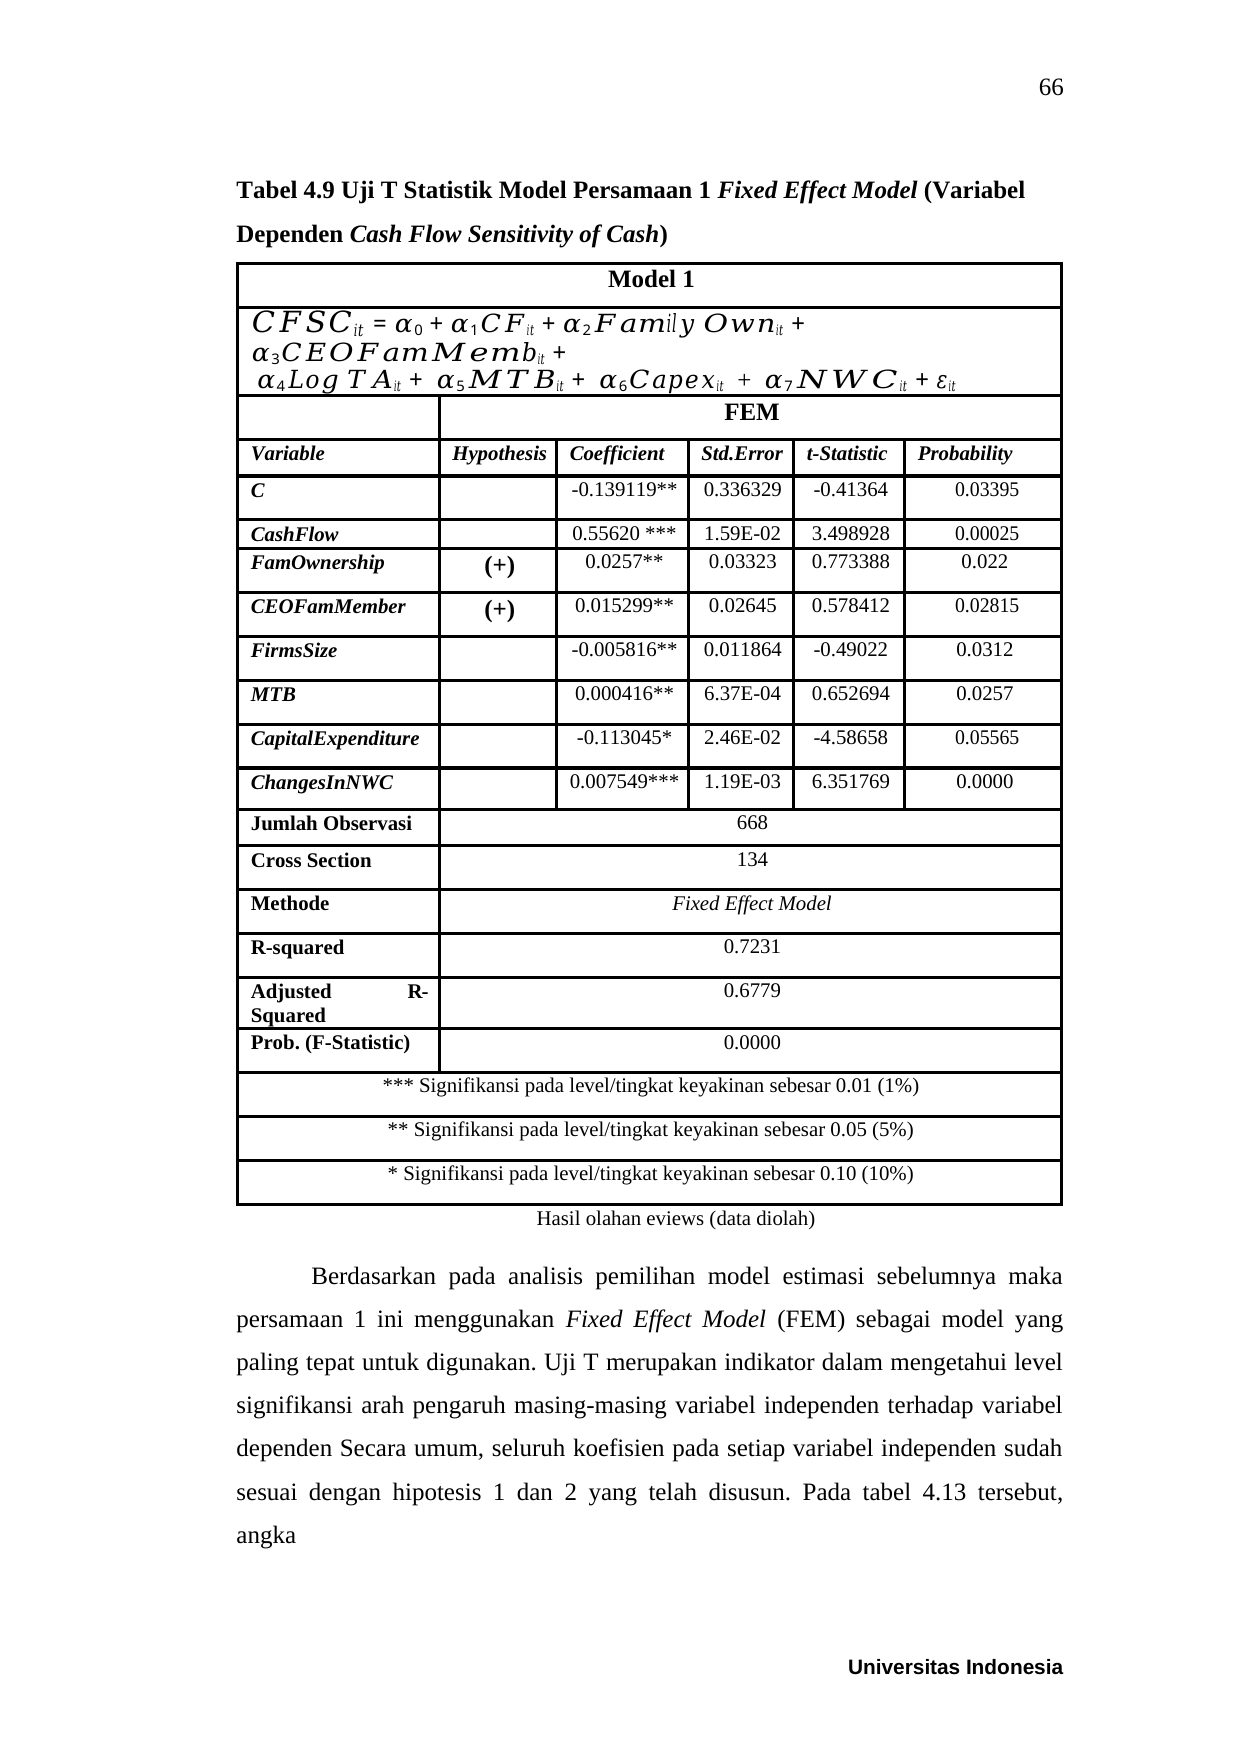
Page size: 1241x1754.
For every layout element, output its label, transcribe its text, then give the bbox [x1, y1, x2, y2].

table_cell 2.46E-02 [690, 726, 792, 766]
table_cell [441, 770, 555, 808]
table_cell 0.578412 [795, 594, 903, 635]
table_cell FirmsSize [239, 638, 438, 679]
table_cell FEM [441, 397, 1060, 438]
text Hasil olahan eviews (data diolah) [507, 1206, 845, 1230]
table_cell 0.015299** [558, 594, 687, 635]
table_cell 0.00025 [906, 521, 1060, 547]
table_cell 0.03395 [906, 478, 1060, 518]
table_cell 668 [441, 811, 1060, 844]
table_cell MTB [239, 682, 438, 723]
table_cell CapitalExpenditure [239, 726, 438, 766]
table_cell -4.58658 [795, 726, 903, 766]
table_cell 0.652694 [795, 682, 903, 723]
table_cell 134 [441, 847, 1060, 888]
table_cell 0.0257 [906, 682, 1060, 723]
table_cell 3.498928 [795, 521, 903, 547]
table_cell t-Statistic [795, 441, 903, 474]
table_cell Variable [239, 441, 438, 474]
table_cell 0.773388 [795, 550, 903, 591]
table_cell [441, 726, 555, 766]
table_cell Probability [906, 441, 1060, 474]
text Tabel 4.9 Uji T Statistik Model Persamaan 1 Fixed Effect Model (Variabel Dependen Cash Flow Sensitivity of Cash) [236, 176, 1089, 247]
table_cell R-squared [239, 935, 438, 976]
table_cell CEOFamMember [239, 594, 438, 635]
table_cell Adjusted R- Squared [239, 979, 438, 1027]
table_cell Cross Section [239, 847, 438, 888]
table_cell Coefficient [558, 441, 687, 474]
table_cell [441, 521, 555, 547]
table_cell -0.139119** [558, 478, 687, 518]
table_header Model 1 [239, 265, 1060, 306]
table_cell [441, 638, 555, 679]
table_cell FamOwnership [239, 550, 438, 591]
table_cell Jumlah Observasi [239, 811, 438, 844]
table_cell 0.03323 [690, 550, 792, 591]
table_cell (+) [441, 550, 555, 591]
table_cell -0.41364 [795, 478, 903, 518]
table_cell 0.0257** [558, 550, 687, 591]
table_cell 𝐶𝐹𝑆𝐶𝑖𝑡 = 𝛼0 + 𝛼1𝐶𝐹𝑖𝑡 + 𝛼2𝐹𝑎𝑚𝑖𝑙𝑦 𝑂𝑤𝑛𝑖𝑡 + 𝛼3𝐶𝐸𝑂𝐹𝑎𝑚𝑀𝑒𝑚𝑏𝑖𝑡 + 𝛼4𝐿𝑜𝑔 𝑇𝐴𝑖𝑡 + 𝛼5𝑀𝑇𝐵𝑖𝑡 + 𝛼6𝐶𝑎𝑝𝑒𝑥𝑖𝑡 + 𝛼7𝑁𝑊𝐶𝑖𝑡 + 𝜀𝑖𝑡 [239, 309, 1060, 394]
table_cell 0.55620 *** [558, 521, 687, 547]
table_cell [239, 397, 438, 438]
table_cell * Signifikansi pada level/tingkat keyakinan sebesar 0.10 (10%) [239, 1162, 1060, 1203]
table_cell 6.351769 [795, 770, 903, 808]
table_cell ** Signifikansi pada level/tingkat keyakinan sebesar 0.05 (5%) [239, 1118, 1060, 1159]
table_cell 0.022 [906, 550, 1060, 591]
table_cell [441, 478, 555, 518]
table_cell 6.37E-04 [690, 682, 792, 723]
table_cell 0.0000 [441, 1030, 1060, 1071]
table_cell 0.6779 [441, 979, 1060, 1027]
table_cell Prob. (F-Statistic) [239, 1030, 438, 1071]
table_cell 0.02645 [690, 594, 792, 635]
table_cell 0.0312 [906, 638, 1060, 679]
table_cell 1.19E-03 [690, 770, 792, 808]
text Berdasarkan pada analisis pemilihan model estimasi sebelumnya maka persamaan 1 ini menggunakan Fixed Effect Model (FEM) sebagai model yang paling tepat untuk digunakan. Uji T merupakan indikator dalam mengetahui level signifikansi arah pengaruh masing-masing variabel independen terhadap variabel dependen Secara umum, seluruh koefisien pada setiap variabel independen sudah sesuai dengan hipotesis 1 dan 2 yang telah disusun. Pada tabel 4.13 tersebut, angka [236, 1261, 1063, 1548]
table_cell Std.Error [690, 441, 792, 474]
table_cell *** Signifikansi pada level/tingkat keyakinan sebesar 0.01 (1%) [239, 1074, 1060, 1115]
table_cell ChangesInNWC [239, 770, 438, 808]
table_cell 1.59E-02 [690, 521, 792, 547]
table_cell CashFlow [239, 521, 438, 547]
table_cell 0.011864 [690, 638, 792, 679]
table_cell 0.007549*** [558, 770, 687, 808]
table_cell -0.113045* [558, 726, 687, 766]
table_cell Fixed Effect Model [441, 891, 1060, 932]
table_cell C [239, 478, 438, 518]
table_cell -0.49022 [795, 638, 903, 679]
table_cell Methode [239, 891, 438, 932]
table_cell 0.336329 [690, 478, 792, 518]
table_cell 0.02815 [906, 594, 1060, 635]
table_cell (+) [441, 594, 555, 635]
table_cell -0.005816** [558, 638, 687, 679]
table_cell 0.000416** [558, 682, 687, 723]
table_cell [441, 682, 555, 723]
table_cell 0.05565 [906, 726, 1060, 766]
text 66 [175, 72, 1064, 101]
table_cell 0.7231 [441, 935, 1060, 976]
table_cell 0.0000 [906, 770, 1060, 808]
table_cell Hypothesis [441, 441, 555, 474]
